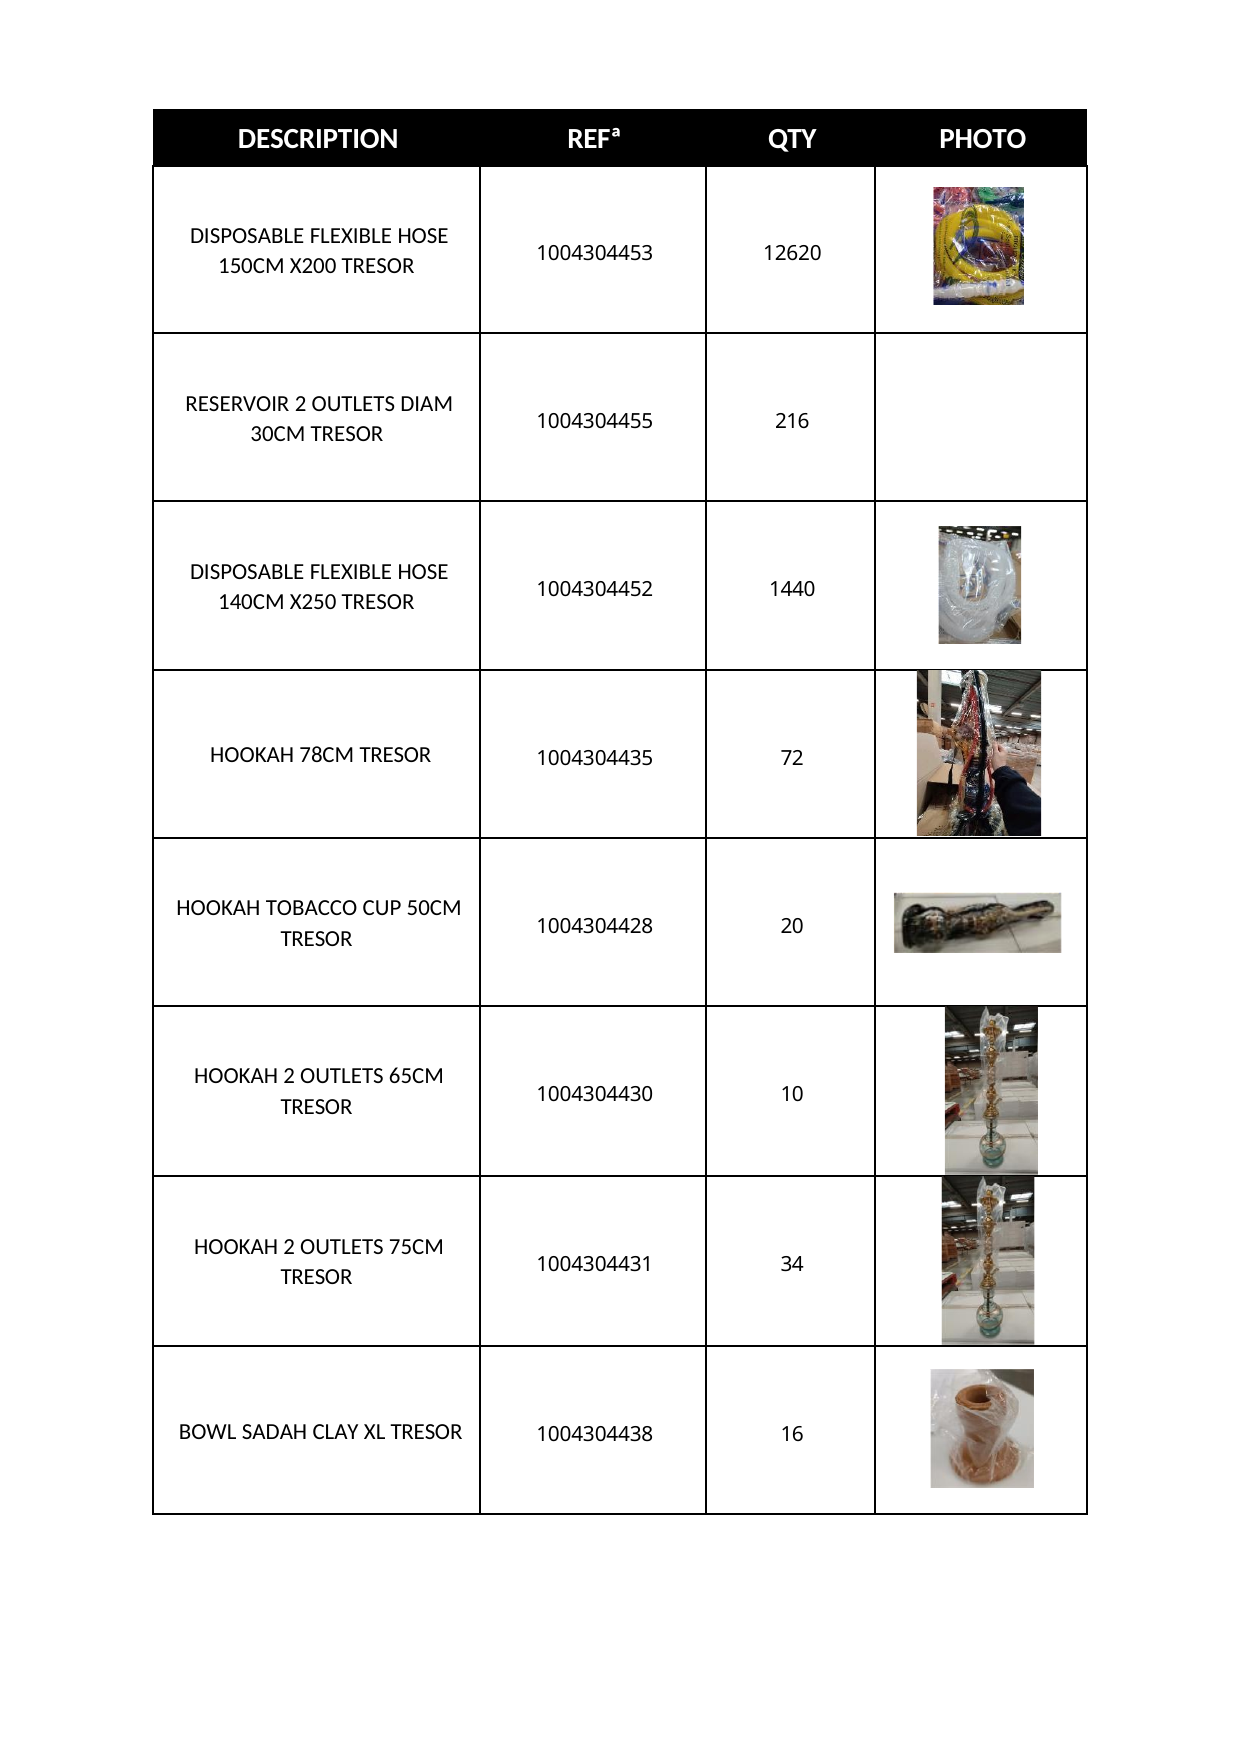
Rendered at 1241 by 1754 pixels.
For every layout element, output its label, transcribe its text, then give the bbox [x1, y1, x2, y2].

table_header QTY [706, 109, 875, 165]
table_cell 1004304431 [481, 1177, 705, 1345]
table_cell [876, 671, 1086, 837]
table_cell [876, 839, 1086, 1005]
table_cell 20 [707, 839, 874, 1005]
table_cell 10 [707, 1007, 874, 1175]
table_cell 12620 [707, 167, 874, 332]
table_cell 72 [707, 671, 874, 837]
picture [893, 892, 1062, 953]
table_cell [876, 334, 1086, 500]
table_cell DISPOSABLE FLEXIBLE HOSE 150CM X200 TRESOR [154, 167, 479, 332]
table_cell BOWL SADAH CLAY XL TRESOR [154, 1347, 479, 1513]
table_cell 1004304452 [481, 502, 705, 668]
table_cell DISPOSABLE FLEXIBLE HOSE 140CM X250 TRESOR [154, 502, 479, 668]
table_cell HOOKAH 2 OUTLETS 65CM TRESOR [154, 1007, 479, 1175]
picture [938, 526, 1022, 644]
table_header DESCRIPTION [153, 109, 480, 165]
picture [933, 187, 1024, 305]
table_cell 216 [707, 334, 874, 500]
table_cell [876, 502, 1086, 668]
table_cell 1004304455 [481, 334, 705, 500]
table_cell 1004304438 [481, 1347, 705, 1513]
table_header PHOTO [875, 109, 1087, 165]
table_cell RESERVOIR 2 OUTLETS DIAM 30CM TRESOR [154, 334, 479, 500]
picture [944, 1006, 1038, 1175]
picture [916, 670, 1042, 836]
table_cell [876, 1177, 941, 1345]
table_cell HOOKAH 2 OUTLETS 75CM TRESOR [154, 1177, 479, 1345]
picture [930, 1369, 1034, 1488]
table_cell HOOKAH 78CM TRESOR [154, 671, 479, 837]
table_cell [876, 1007, 944, 1175]
table_cell [876, 167, 1086, 332]
table_header REFª [480, 109, 706, 165]
table_cell HOOKAH TOBACCO CUP 50CM TRESOR [154, 839, 479, 1005]
table_cell 1004304428 [481, 839, 705, 1005]
table_cell 16 [707, 1347, 874, 1513]
table_cell 1004304430 [481, 1007, 705, 1175]
table_cell [876, 1347, 1086, 1513]
table_cell 1004304453 [481, 167, 705, 332]
table_cell [1038, 1007, 1086, 1175]
table_cell 34 [707, 1177, 874, 1345]
table_cell [1035, 1177, 1086, 1345]
table_cell 1440 [707, 502, 874, 668]
picture [941, 1176, 1035, 1345]
table_cell 1004304435 [481, 671, 705, 837]
